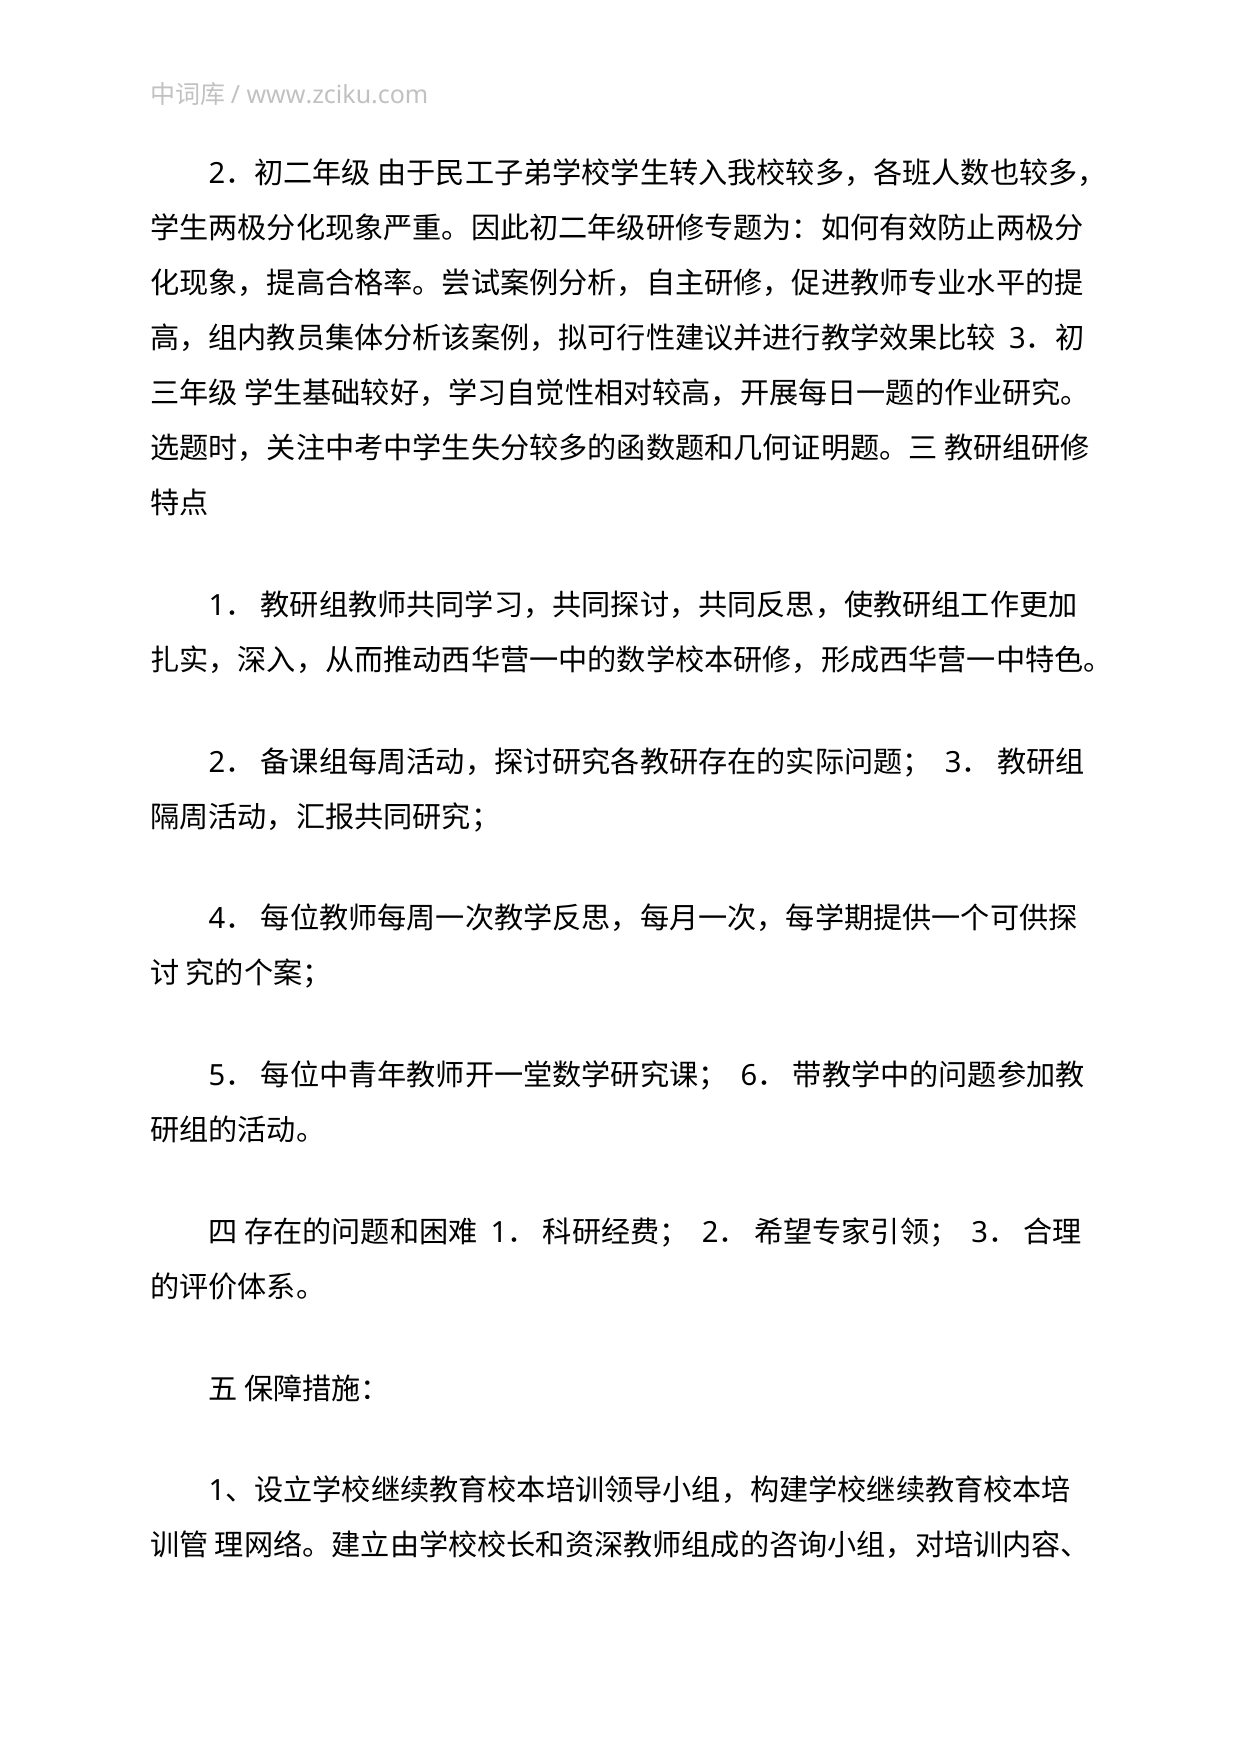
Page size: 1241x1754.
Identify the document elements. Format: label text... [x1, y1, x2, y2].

text 5． 每位中青年教师开一堂数学研究课； 6． 带教学中的问题参加教研组的活动。 [150, 1052, 1090, 1149]
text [150, 1467, 1090, 1564]
text 2． 备课组每周活动，探讨研究各教研存在的实际问题； 3． 教研组隔周活动，汇报共同研究； [150, 738, 1090, 835]
text 2．初二年级 由于民工子弟学校学生转入我校较多，各班人数也较多，学生两极分化现象严重。因此初二年级研修专题为：如何有效防止两极分化现象，提高合格率。尝试案例分析，自主研修，促进教师专业水平的提高，组内教员集体分析该案例，拟可行性建议并进行教学效果比较 3．初三年级 学生基础较好，学习自觉性相对较高，开展每日一题的作业研究。选题时，关注中考中学生失分较多的函数题和几何证明题。三 教研组研修特点 [150, 150, 1090, 522]
text 五 保障措施： [150, 1365, 1090, 1407]
text 四 存在的问题和困难 1． 科研经费； 2． 希望专家引领； 3． 合理的评价体系。 [150, 1208, 1090, 1306]
text 4． 每位教师每周一次教学反思，每月一次，每学期提供一个可供探讨 究的个案； [150, 895, 1090, 992]
text 1． 教研组教师共同学习，共同探讨，共同反思，使教研组工作更加扎实，深入，从而推动西华营一中的数学校本研修，形成西华营一中特色。 [150, 581, 1090, 679]
